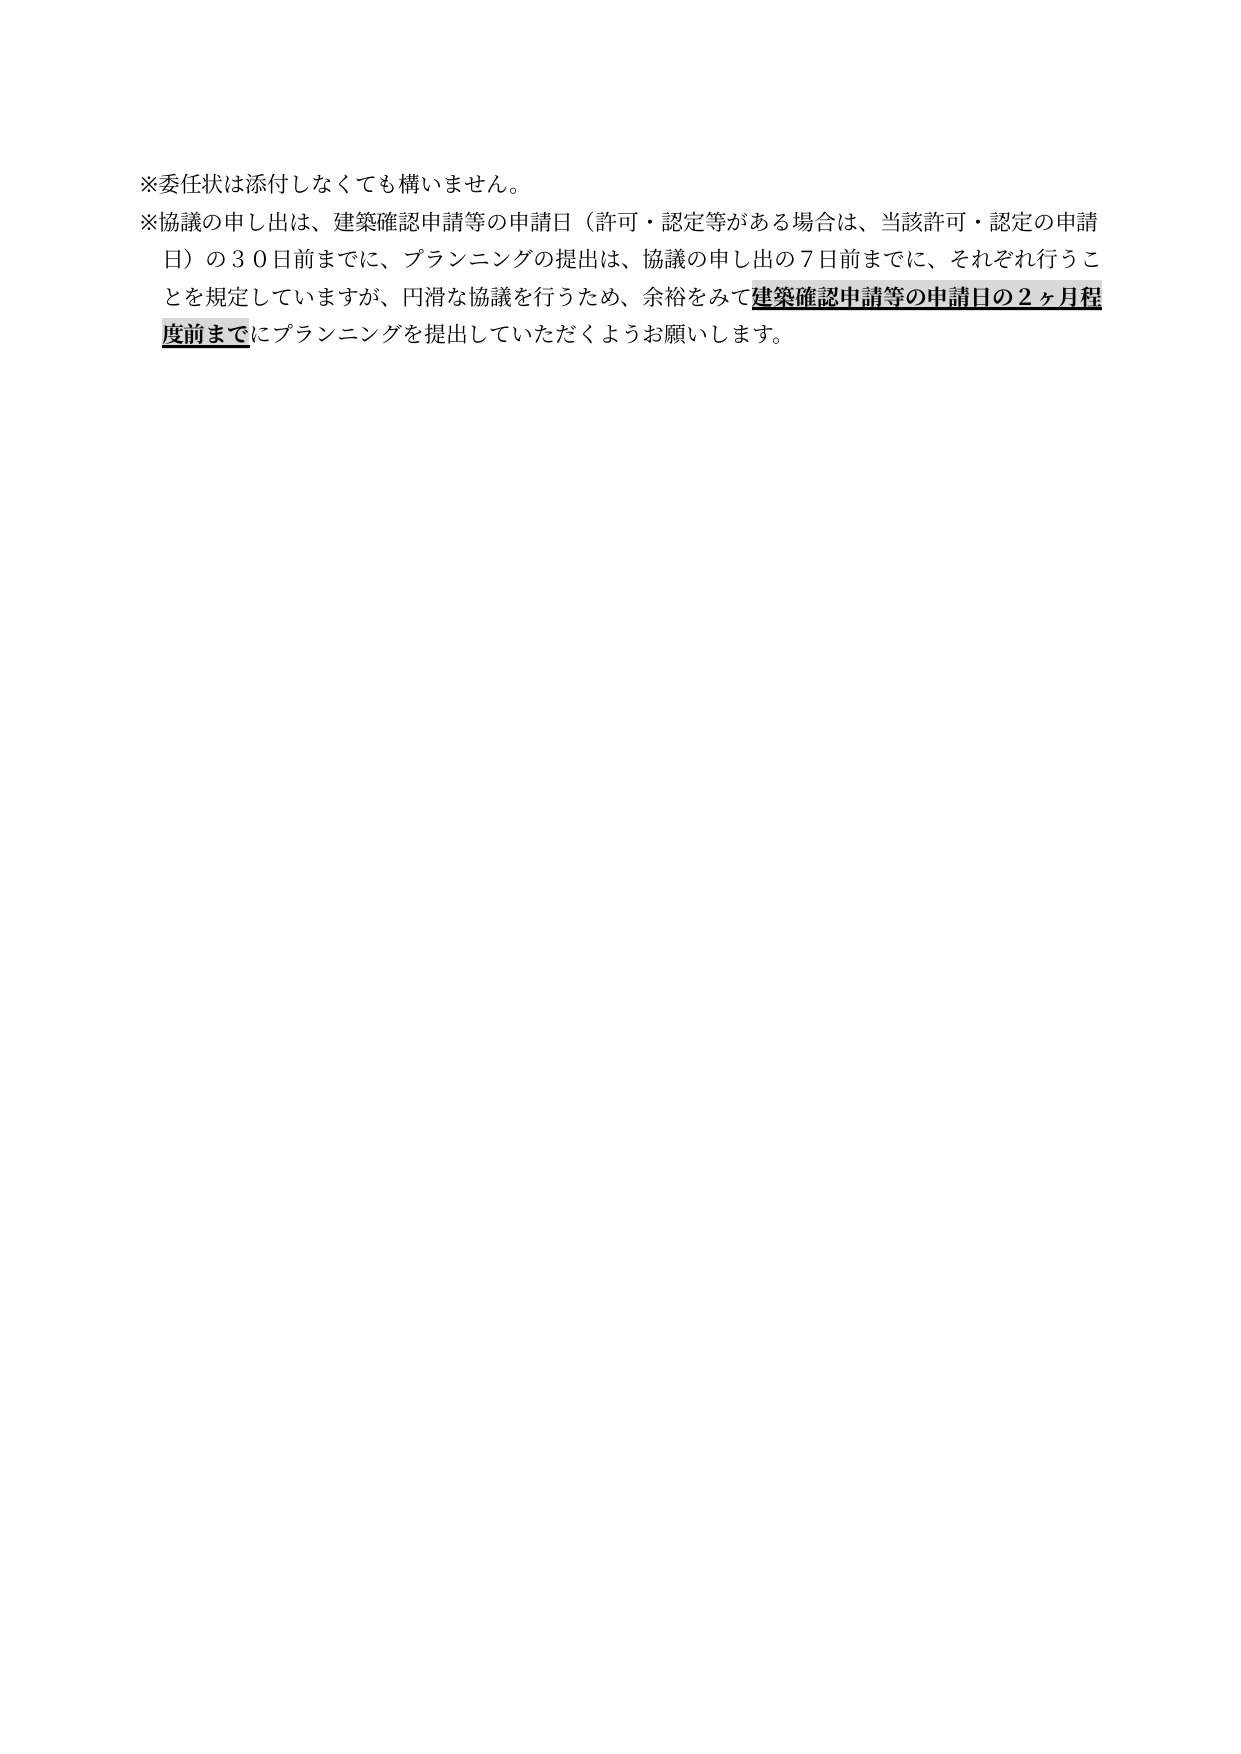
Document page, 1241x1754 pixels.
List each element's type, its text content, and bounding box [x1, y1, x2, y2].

text ※委任状は添付しなくても構いません。 [140, 164, 1122, 202]
text ※協議の申し出は、建築確認申請等の申請日（許可・認定等がある場合は、当該許可・認定の申請日）の３０日前までに、プランニングの提出は、協議の申し出の７日前までに、それぞれ行うことを規定していますが、円滑な協議を行うため、余裕をみて建築確認申請等の申請日の２ヶ月程度前までにプランニングを提出していただくようお願いします。 [140, 202, 1122, 352]
